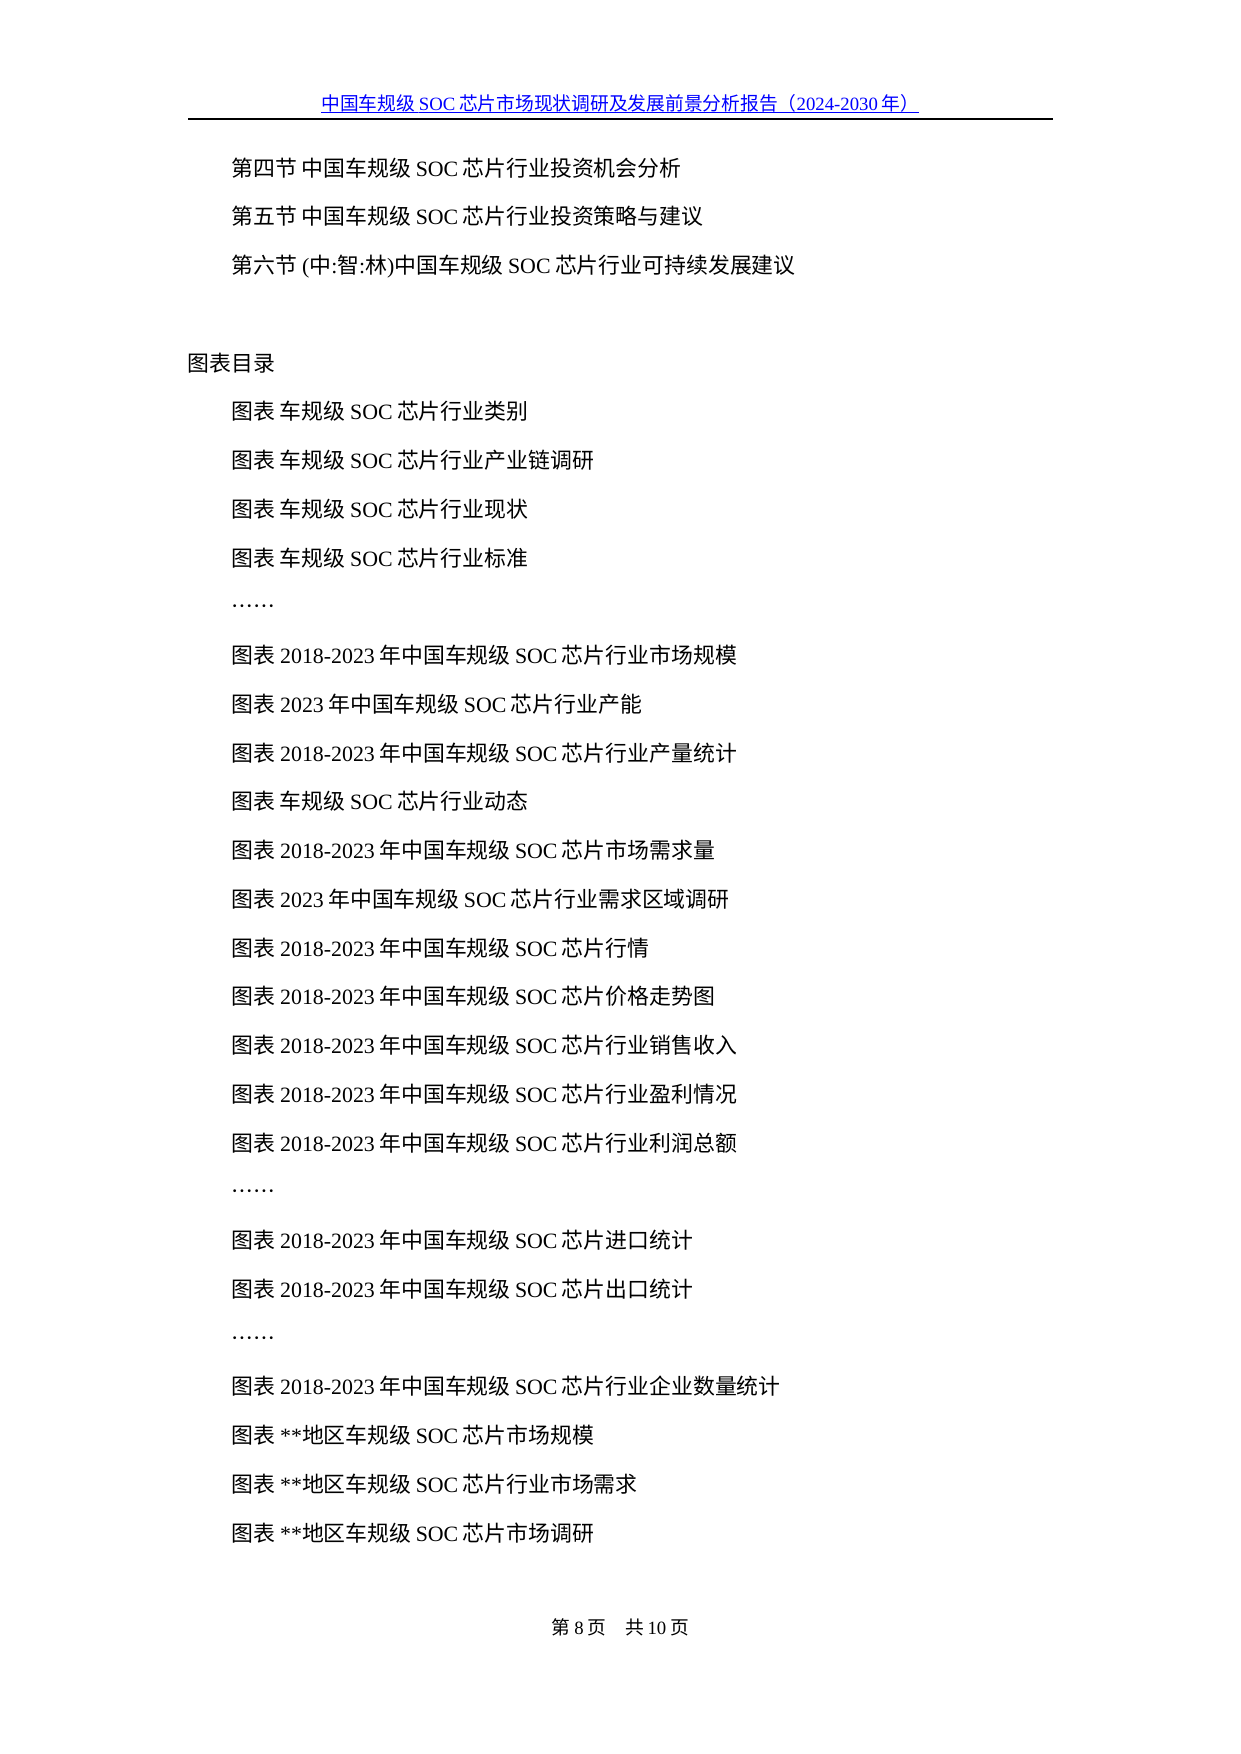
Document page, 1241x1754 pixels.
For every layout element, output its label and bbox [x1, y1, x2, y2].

text [187, 150, 1053, 1548]
